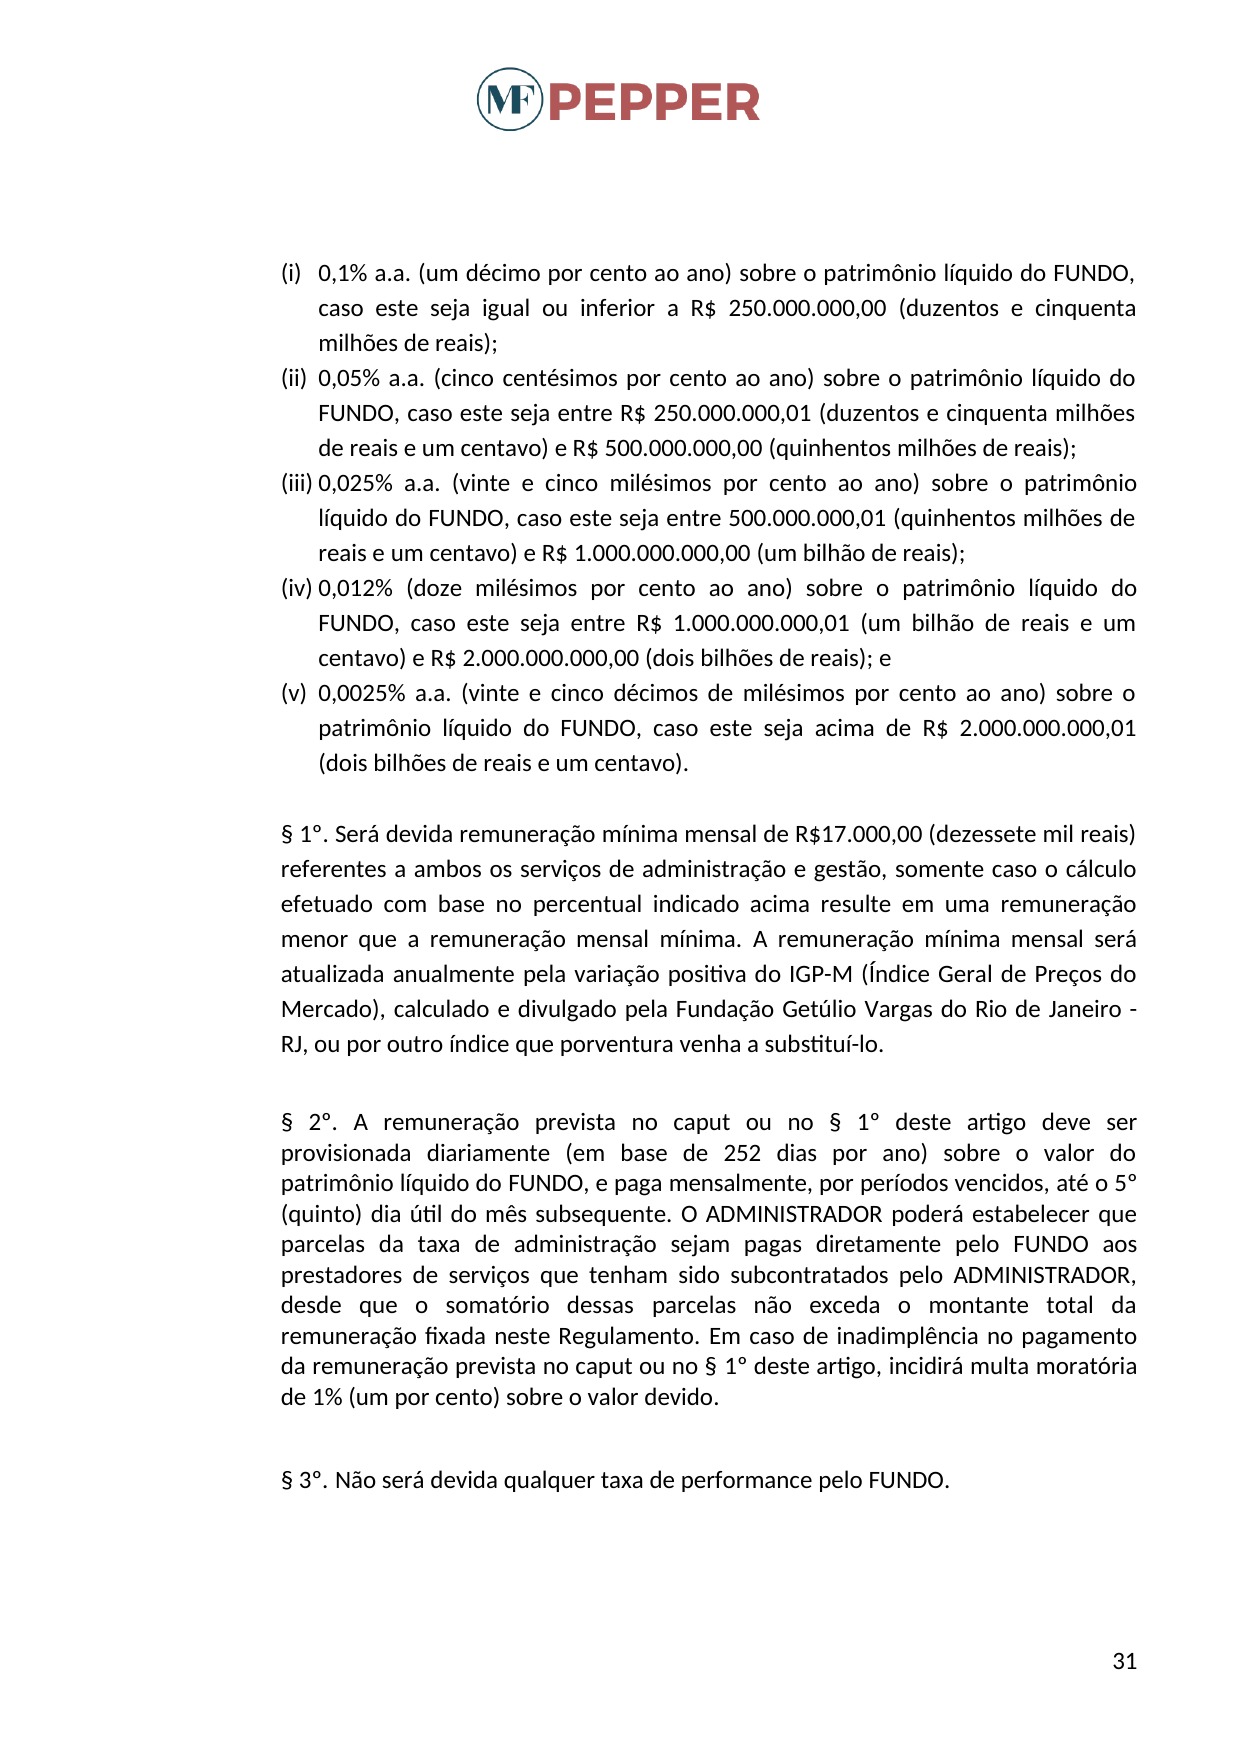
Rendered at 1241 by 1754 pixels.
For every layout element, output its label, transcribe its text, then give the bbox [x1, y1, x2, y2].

list 0,0025% a.a. (vinte e cinco décimos de milésimos por cento ao ano) sobre o patrimônio líquido do FUNDO, caso este seja acima de R$ 2.000.000.000,01 (dois bilhões de reais e um centavo). [281, 677, 1137, 778]
list 0,05% a.a. (cinco centésimos por cento ao ano) sobre o patrimônio líquido do FUNDO, caso este seja entre R$ 250.000.000,01 (duzentos e cinquenta milhões de reais e um centavo) e R$ 500.000.000,00 (quinhentos milhões de reais); [281, 362, 1137, 463]
list 0,1% a.a. (um décimo por cento ao ano) sobre o patrimônio líquido do FUNDO, caso este seja igual ou inferior a R$ 250.000.000,00 (duzentos e cinquenta milhões de reais); [281, 257, 1137, 358]
list 0,025% a.a. (vinte e cinco milésimos por cento ao ano) sobre o patrimônio líquido do FUNDO, caso este seja entre 500.000.000,01 (quinhentos milhões de reais e um centavo) e R$ 1.000.000.000,00 (um bilhão de reais); [281, 467, 1137, 568]
text § 3º. Não será devida qualquer taxa de performance pelo FUNDO. [281, 1464, 1155, 1495]
list 0,012% (doze milésimos por cento ao ano) sobre o patrimônio líquido do FUNDO, caso este seja entre R$ 1.000.000.000,01 (um bilhão de reais e um centavo) e R$ 2.000.000.000,00 (dois bilhões de reais); e [281, 572, 1137, 673]
text § 1º. Será devida remuneração mínima mensal de R$17.000,00 (dezessete mil reais) referentes a ambos os serviços de administração e gestão, somente caso o cálculo efetuado com base no percentual indicado acima resulte em uma remuneração menor que a remuneração mensal mínima. A remuneração mínima mensal será atualizada anualmente pela variação positiva do IGP-M (Índice Geral de Preços do Mercado), calculado e divulgado pela Fundação Getúlio Vargas do Rio de Janeiro - RJ, ou por outro índice que porventura venha a substituí-lo. [281, 818, 1137, 1059]
text § 2º. A remuneração prevista no caput ou no § 1º deste artigo deve ser provisionada diariamente (em base de 252 dias por ano) sobre o valor do patrimônio líquido do FUNDO, e paga mensalmente, por períodos vencidos, até o 5º (quinto) dia útil do mês subsequente. O ADMINISTRADOR poderá estabelecer que parcelas da taxa de administração sejam pagas diretamente pelo FUNDO aos prestadores de serviços que tenham sido subcontratados pelo ADMINISTRADOR, desde que o somatório dessas parcelas não exceda o montante total da remuneração fixada neste Regulamento. Em caso de inadimplência no pagamento da remuneração prevista no caput ou no § 1º deste artigo, incidirá multa moratória de 1% (um por cento) sobre o valor devido. [281, 1106, 1137, 1411]
picture [470, 62, 770, 136]
